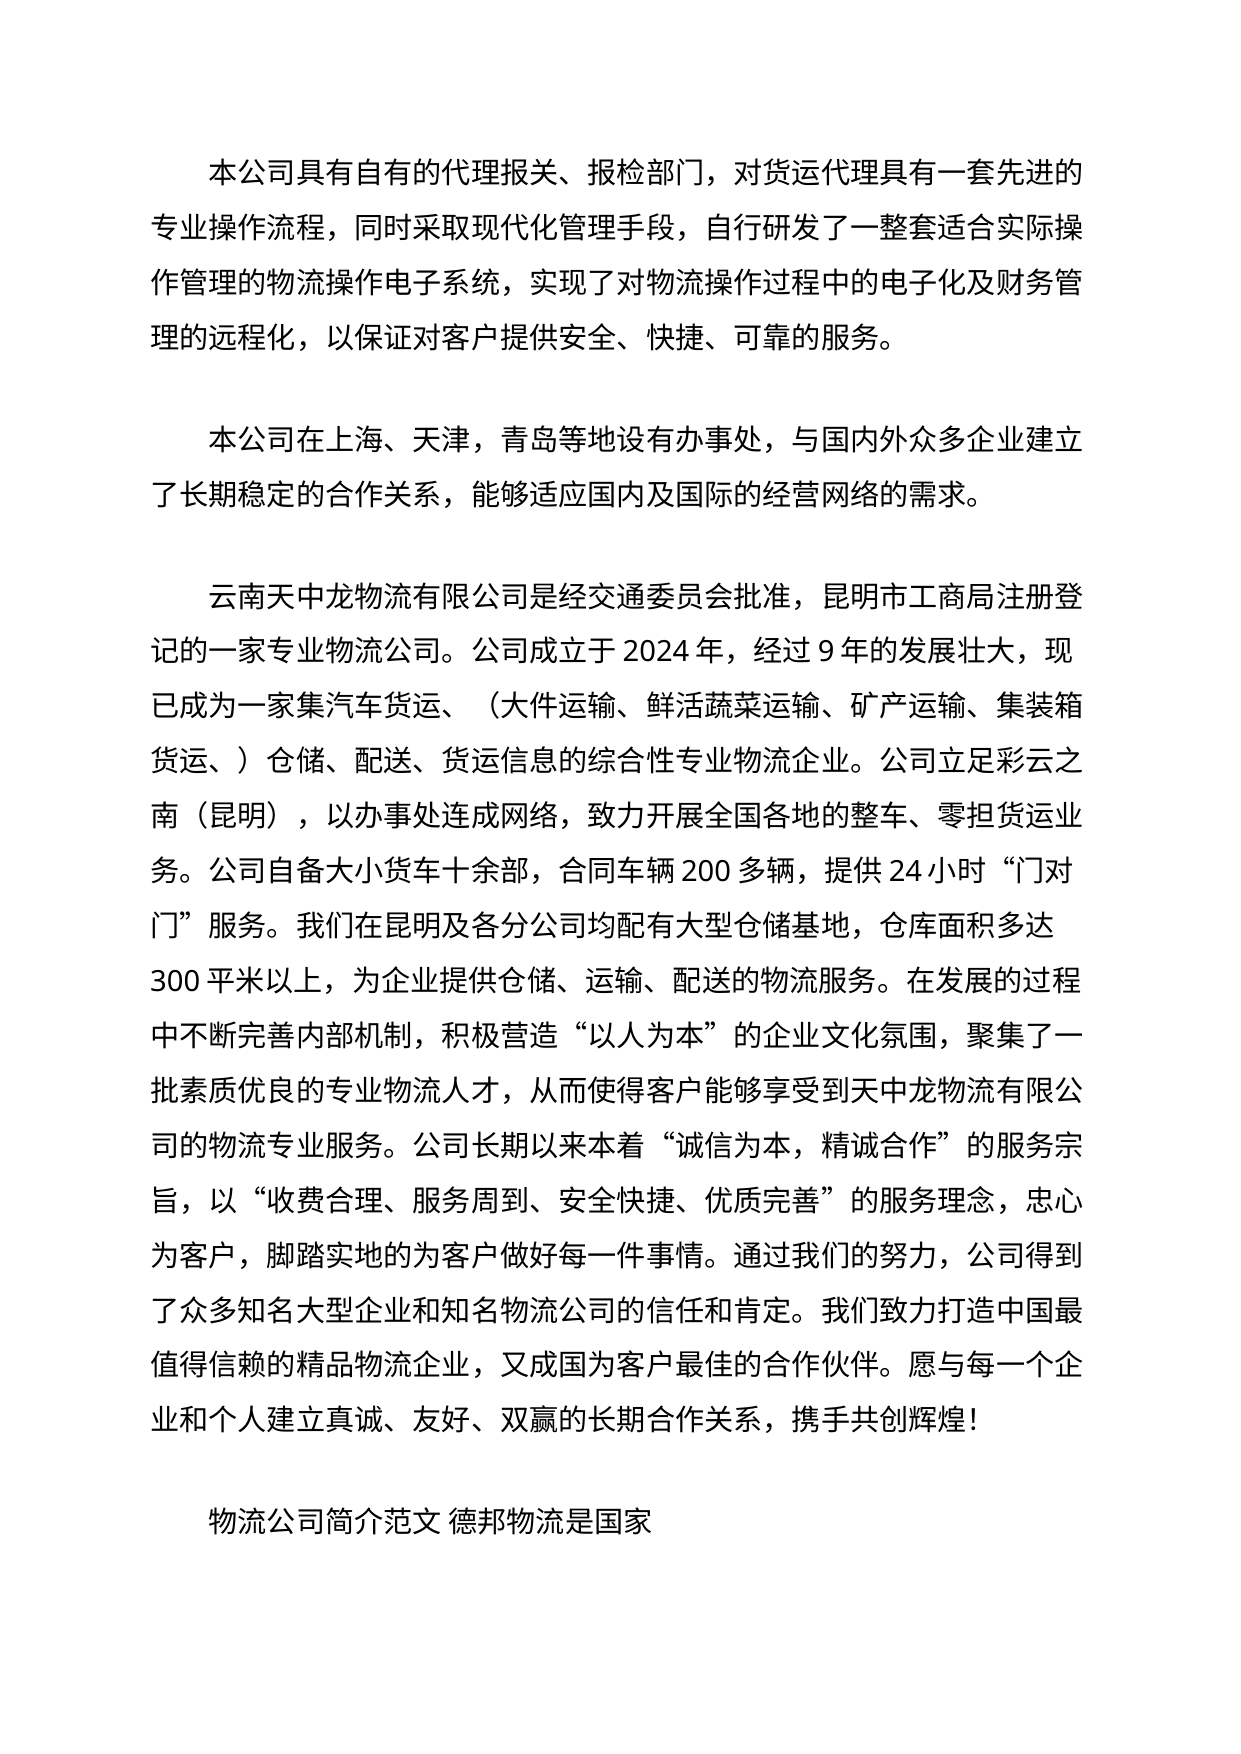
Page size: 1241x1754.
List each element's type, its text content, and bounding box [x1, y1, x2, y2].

text 云南天中龙物流有限公司是经交通委员会批准，昆明市工商局注册登记的一家专业物流公司。公司成立于2024年，经过9年的发展壮大，现已成为一家集汽车货运、（大件运输、鲜活蔬菜运输、矿产运输、集装箱货运、）仓储、配送、货运信息的综合性专业物流企业。公司立足彩云之南（昆明），以办事处连成网络，致力开展全国各地的整车、零担货运业务。公司自备大小货车十余部，合同车辆200多辆，提供24小时“门对门”服务。我们在昆明及各分公司均配有大型仓储基地，仓库面积多达300平米以上，为企业提供仓储、运输、配送的物流服务。在发展的过程中不断完善内部机制，积极营造“以人为本”的企业文化氛围，聚集了一批素质优良的专业物流人才，从而使得客户能够享受到天中龙物流有限公司的物流专业服务。公司长期以来本着“诚信为本，精诚合作”的服务宗旨，以“收费合理、服务周到、安全快捷、优质完善”的服务理念，忠心为客户，脚踏实地的为客户做好每一件事情。通过我们的努力，公司得到了众多知名大型企业和知名物流公司的信任和肯定。我们致力打造中国最值得信赖的精品物流企业，又成国为客户最佳的合作伙伴。愿与每一个企业和个人建立真诚、友好、双赢的长期合作关系，携手共创辉煌！ [150, 573, 1090, 1439]
text 本公司具有自有的代理报关、报检部门，对货运代理具有一套先进的专业操作流程，同时采取现代化管理手段，自行研发了一整套适合实际操作管理的物流操作电子系统，实现了对物流操作过程中的电子化及财务管理的远程化，以保证对客户提供安全、快捷、可靠的服务。 [150, 150, 1090, 357]
text 物流公司简介范文 德邦物流是国家 [150, 1499, 1090, 1541]
text 本公司在上海、天津，青岛等地设有办事处，与国内外众多企业建立了长期稳定的合作关系，能够适应国内及国际的经营网络的需求。 [150, 416, 1090, 514]
